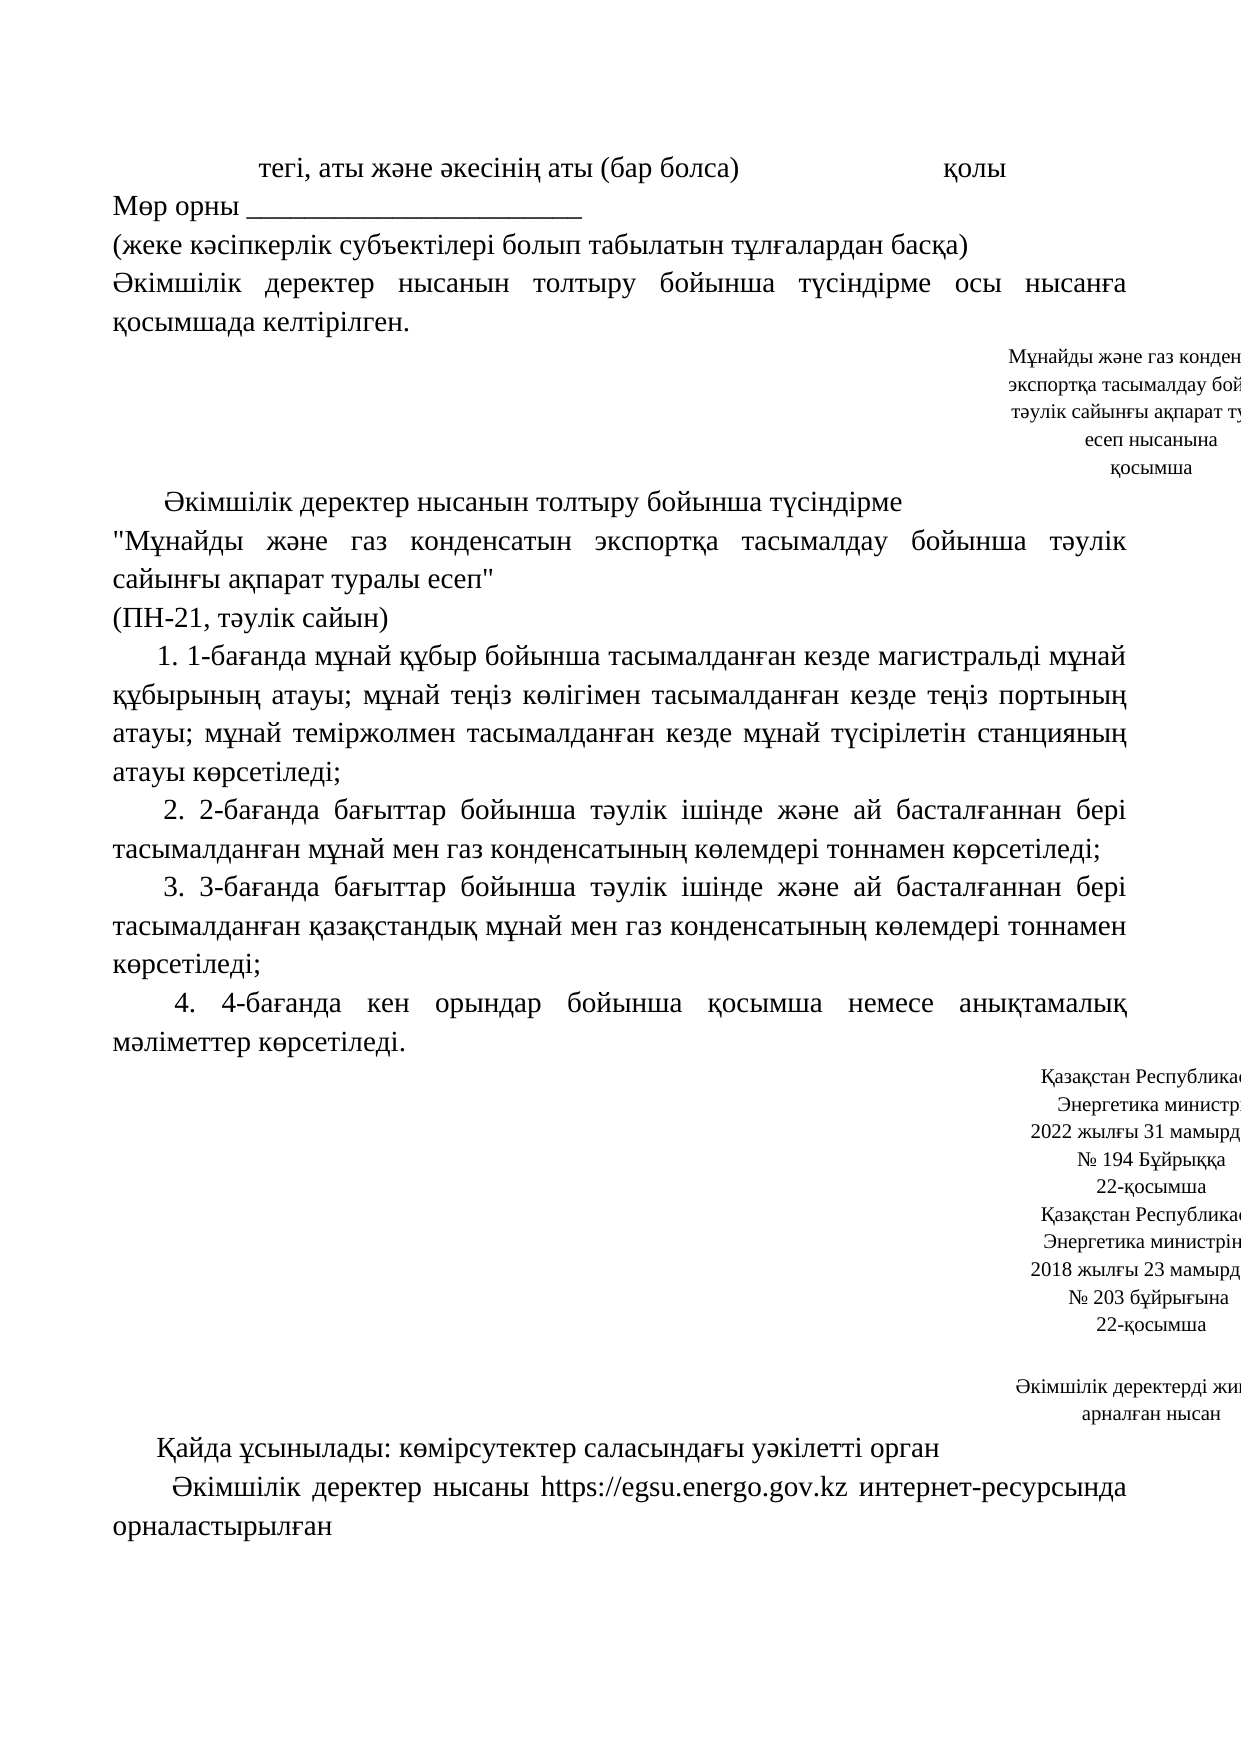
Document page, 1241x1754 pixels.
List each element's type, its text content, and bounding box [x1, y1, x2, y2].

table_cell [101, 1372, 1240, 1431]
text "Мұнайды және газ конденсатын экспортқа тасымалдау бойынша тәулік сайынғы ақпарат туралы есеп" [112, 523, 1128, 595]
text 3. 3-бағанда бағыттар бойынша тәулік ішінде және ай басталғаннан бері тасымалданған қазақстандық мұнай мен газ конденсатының көлемдері тоннамен көрсетіледі; [112, 869, 1128, 980]
text 2. 2-бағанда бағыттар бойынша тәулік ішінде және ай басталғаннан бері тасымалданған мұнай мен газ конденсатының көлемдері тоннамен көрсетіледі; [112, 792, 1128, 864]
text тегі, аты және әкесінің аты (бар болса) қолы [112, 150, 1128, 183]
text Мөр орны _______________________ [112, 188, 1128, 222]
text (ПН-21, тәулік сайын) [112, 600, 1128, 633]
text Әкімшілік деректер нысанын толтыру бойынша түсіндірме осы нысанға қосымшада келтірілген. [112, 266, 1128, 338]
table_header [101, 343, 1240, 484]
text Қайда ұсынылады: көмірсутектер саласындағы уәкілетті орган [112, 1431, 1128, 1464]
text (жеке кәсіпкерлік субъектілері болып табылатын тұлғалардан басқа) [112, 227, 1128, 261]
text Әкімшілік деректер нысанын толтыру бойынша түсіндірме [112, 484, 1128, 518]
text 4. 4-бағанда кен орындар бойынша қосымша немесе анықтамалық мәліметтер көрсетіледі. [112, 985, 1128, 1057]
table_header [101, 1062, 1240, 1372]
text 1. 1-бағанда мұнай құбыр бойынша тасымалданған кезде магистральді мұнай құбырының атауы; мұнай теңіз көлігімен тасымалданған кезде теңіз портының атауы; мұнай теміржолмен тасымалданған кезде мұнай түсірілетін станцияның атауы көрсетіледі; [112, 638, 1128, 787]
text Әкімшілік деректер нысаны https://egsu.energo.gov.kz интернет-ресурсында орналастырылған [112, 1469, 1128, 1541]
